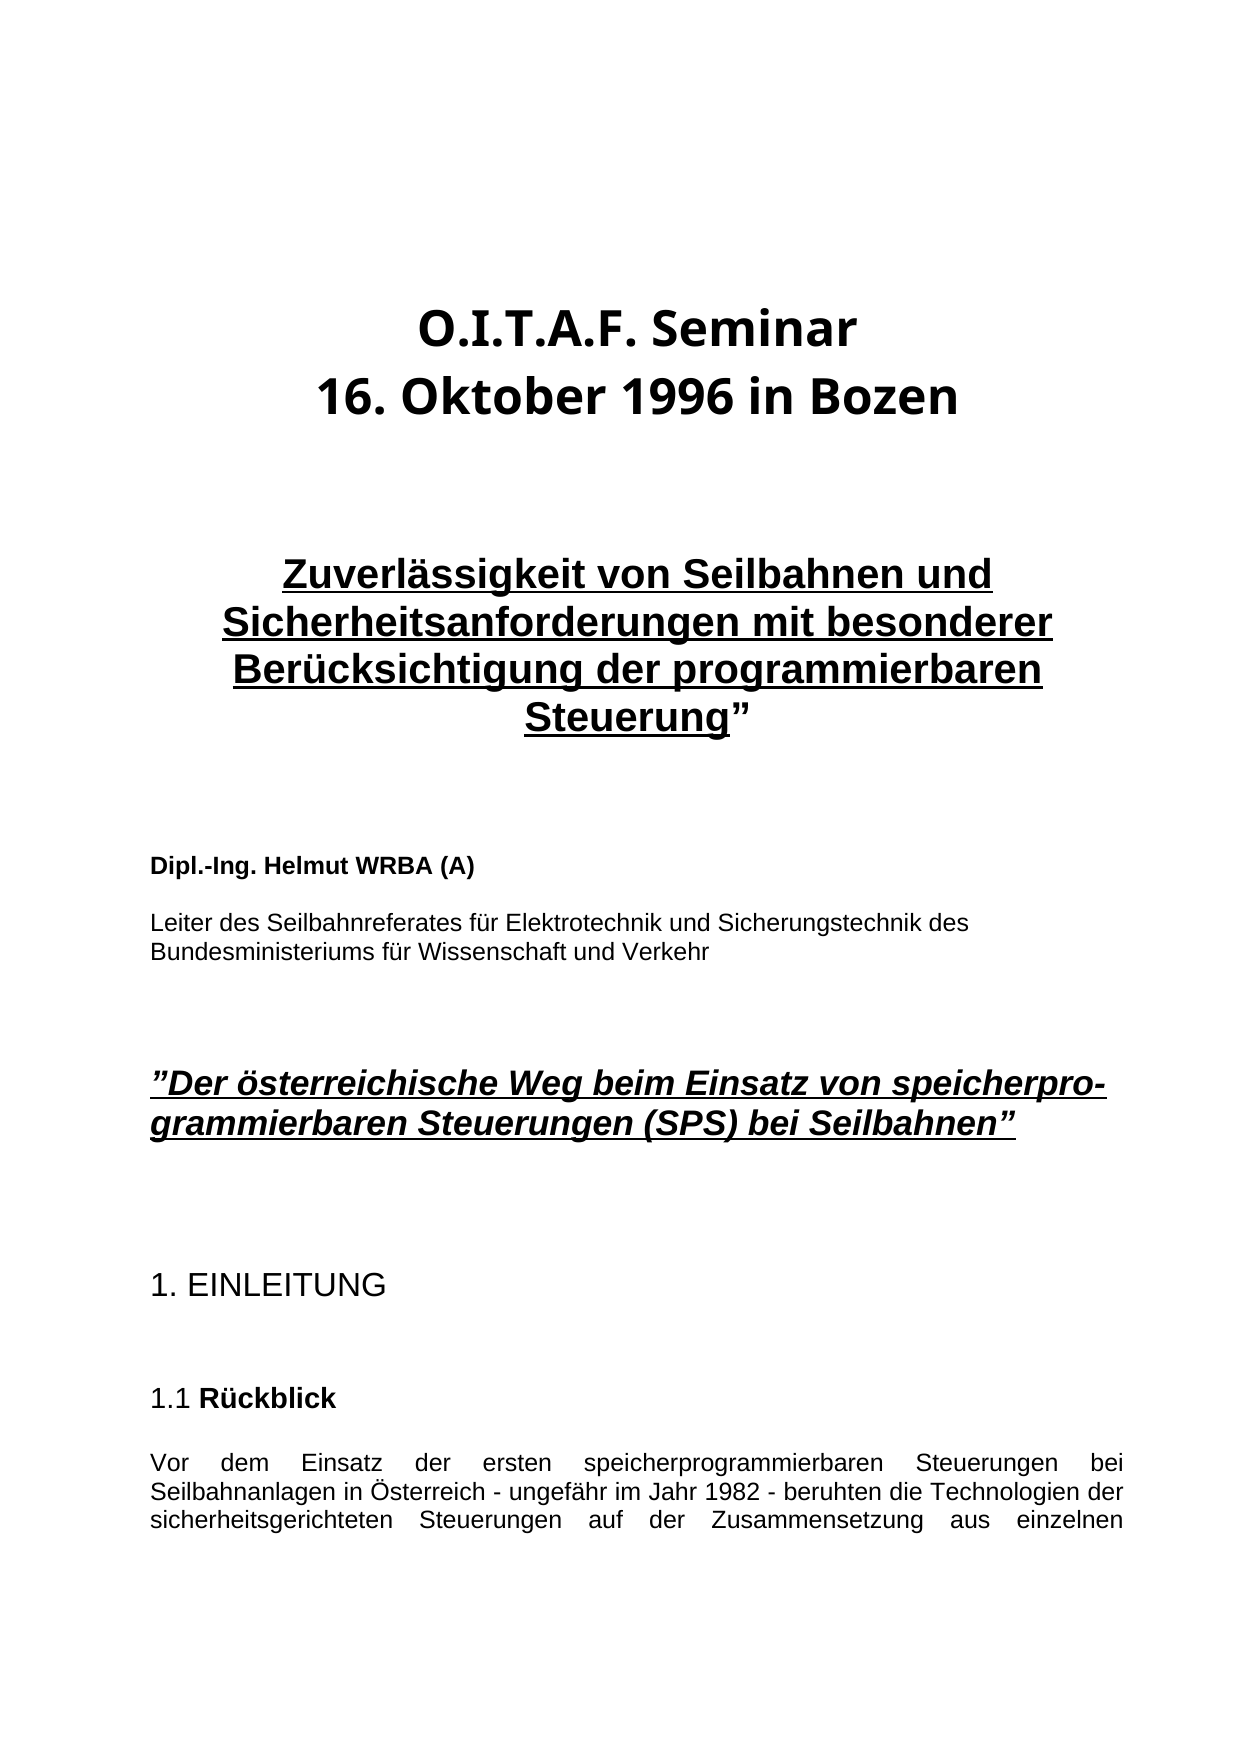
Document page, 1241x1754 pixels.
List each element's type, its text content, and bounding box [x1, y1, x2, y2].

text Dipl.-Ing. Helmut WRBA (A) [150, 851, 1125, 880]
text 1.1 Rückblick [150, 1381, 1125, 1414]
text Zuverlässigkeit von Seilbahnen und Sicherheitsanforderungen mit besonderer Berücksichtigung der programmierbaren Steuerung” [209, 549, 1066, 741]
text O.I.T.A.F. Seminar [150, 293, 1125, 361]
text 16. Oktober 1996 in Bozen [150, 361, 1125, 429]
text ”Der österreichische Weg beim Einsatz von speicherpro- [150, 1062, 1125, 1102]
text Leiter des Seilbahnreferates für Elektrotechnik und Sicherungstechnik des [150, 908, 1125, 937]
text Bundesministeriums für Wissenschaft und Verkehr [150, 937, 1125, 966]
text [150, 1448, 1125, 1534]
text 1. EINLEITUNG [150, 1265, 1125, 1304]
text grammierbaren Steuerungen (SPS) bei Seilbahnen” [150, 1102, 1125, 1143]
